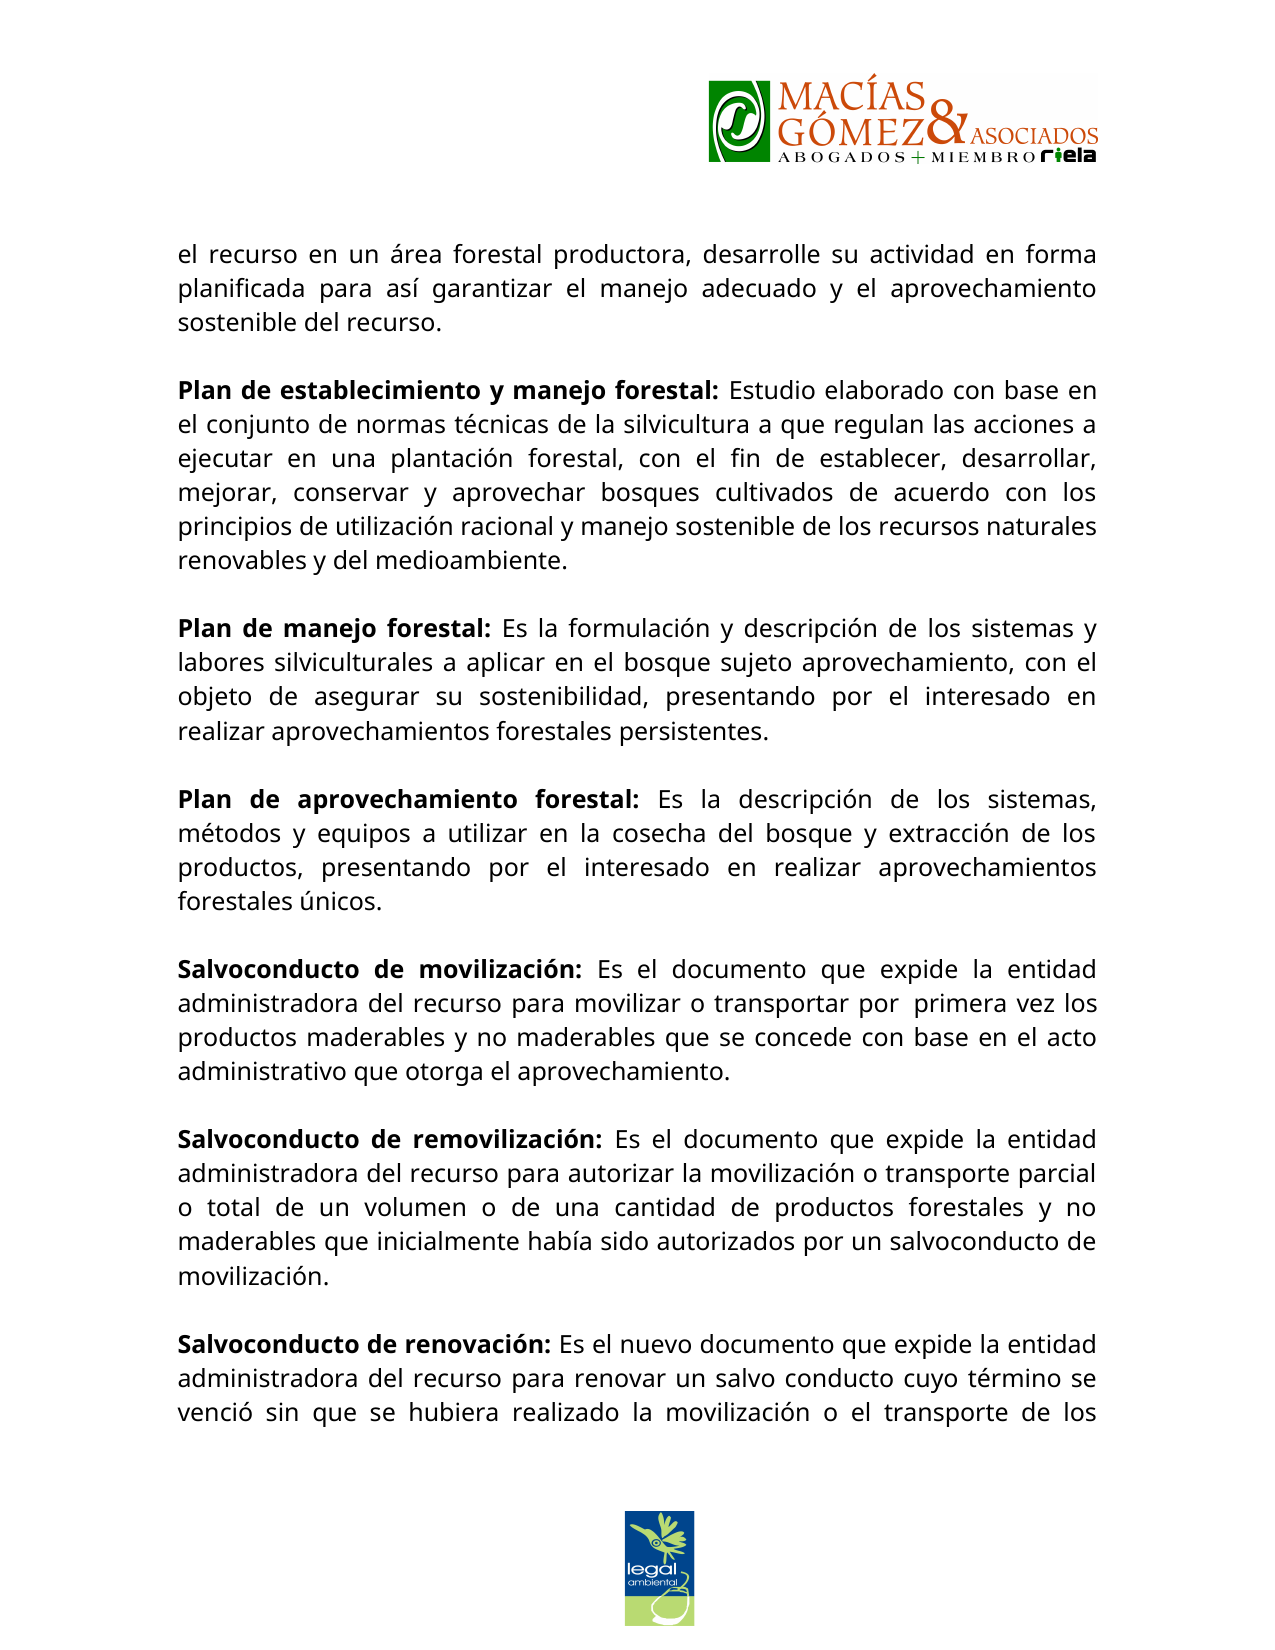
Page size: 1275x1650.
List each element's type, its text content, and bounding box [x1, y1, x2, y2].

picture [624, 1511, 695, 1626]
text Salvoconducto de movilización: Es el documento que expide la entidad administradora del recurso para movilizar o transportar por primera vez los productos maderables y no maderables que se concede con base en el acto administrativo que otorga el aprovechamiento. [177, 952, 1098, 1088]
text Plan de manejo forestal: Es la formulación y descripción de los sistemas y labores silviculturales a aplicar en el bosque sujeto aprovechamiento, con el objeto de asegurar su sostenibilidad, presentando por el interesado en realizar aprovechamientos forestales persistentes. [177, 611, 1098, 747]
text Plan de establecimiento y manejo forestal: Estudio elaborado con base en el conjunto de normas técnicas de la silvicultura a que regulan las acciones a ejecutar en una plantación forestal, con el fin de establecer, desarrollar, mejorar, conservar y aprovechar bosques cultivados de acuerdo con los principios de utilización racional y manejo sostenible de los recursos naturales renovables y del medioambiente. [177, 372, 1098, 577]
text Plan de aprovechamiento forestal: Es la descripción de los sistemas, métodos y equipos a utilizar en la cosecha del bosque y extracción de los productos, presentando por el interesado en realizar aprovechamientos forestales únicos. [177, 781, 1098, 917]
text Salvoconducto de removilización: Es el documento que expide la entidad administradora del recurso para autorizar la movilización o transporte parcial o total de un volumen o de una cantidad de productos forestales y no maderables que inicialmente había sido autorizados por un salvoconducto de movilización. [177, 1122, 1098, 1292]
picture [708, 73, 1098, 164]
